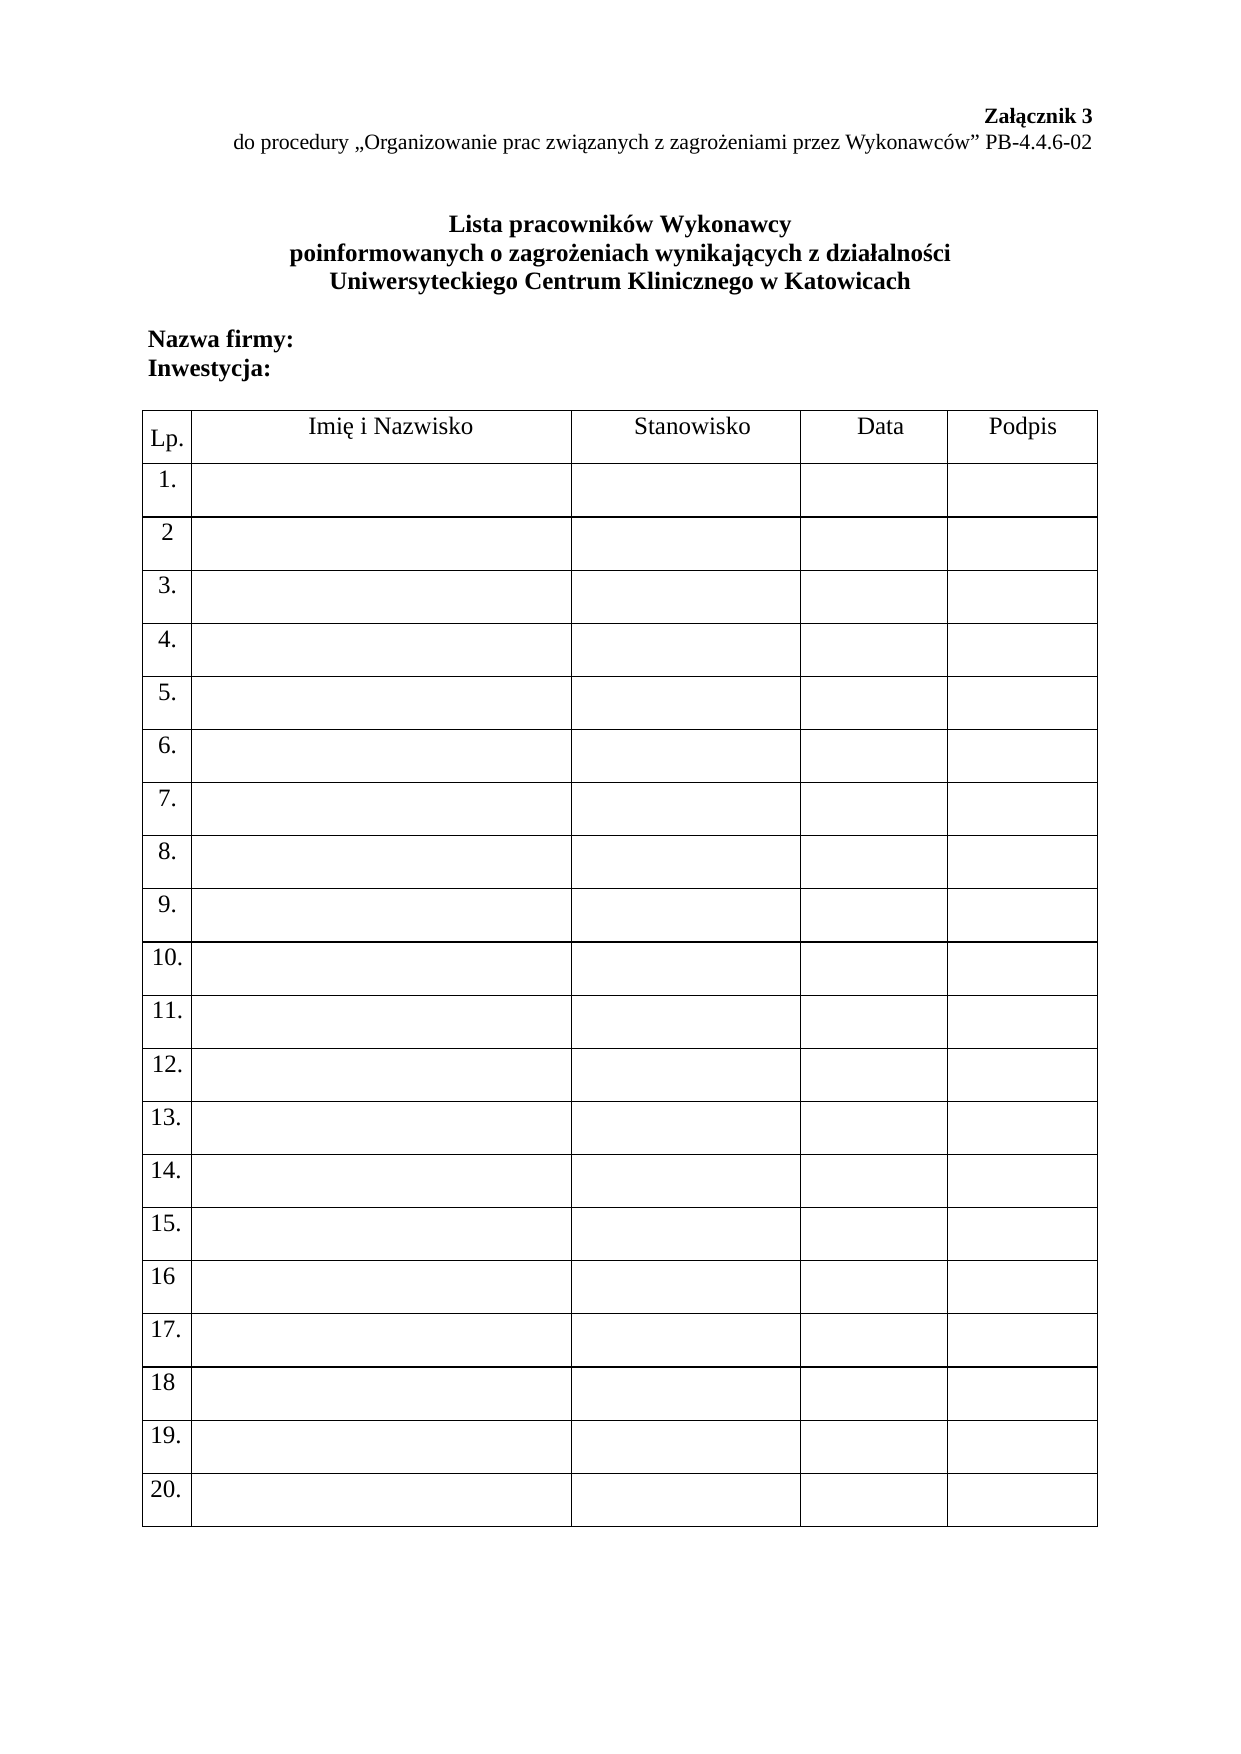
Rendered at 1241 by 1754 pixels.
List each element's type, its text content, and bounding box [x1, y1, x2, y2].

table_cell 4. [143, 624, 191, 676]
table_cell [192, 996, 571, 1048]
table_cell [801, 889, 947, 941]
table_cell [948, 836, 1097, 888]
table_cell 10. [143, 943, 191, 994]
table_cell [948, 730, 1097, 782]
table_cell [948, 571, 1097, 623]
table_cell [801, 1261, 947, 1313]
text do procedury „Organizowanie prac związanych z zagrożeniami przez Wykonawców” PB-4.4.6-02 [148, 129, 1093, 154]
table_cell [192, 836, 571, 888]
table_cell [801, 996, 947, 1048]
table_cell [801, 1102, 947, 1154]
table_cell [572, 730, 800, 782]
table_cell [801, 1368, 947, 1419]
table_cell [192, 943, 571, 994]
table_cell [192, 1474, 571, 1526]
table_cell [801, 1208, 947, 1260]
text Lista pracowników Wykonawcy [148, 209, 1093, 238]
table_cell [572, 943, 800, 994]
table_cell [948, 464, 1097, 516]
table_cell [572, 1474, 800, 1526]
table_cell [572, 1421, 800, 1473]
table_cell [948, 783, 1097, 835]
table_cell [192, 1102, 571, 1154]
table_cell 20. [143, 1474, 191, 1526]
table_cell [572, 1314, 800, 1366]
table_cell [192, 1368, 571, 1419]
table_cell [948, 1421, 1097, 1473]
table_cell [192, 677, 571, 729]
table_cell [801, 943, 947, 994]
table_cell 9. [143, 889, 191, 941]
table_cell [948, 1474, 1097, 1526]
table_cell [572, 571, 800, 623]
table_cell [572, 889, 800, 941]
table_cell [801, 464, 947, 516]
table_cell [948, 889, 1097, 941]
text Uniwersyteckiego Centrum Klinicznego w Katowicach [148, 266, 1093, 295]
table_cell [192, 1049, 571, 1101]
table_cell [192, 889, 571, 941]
table_cell [801, 836, 947, 888]
table_cell [192, 464, 571, 516]
table_cell [948, 518, 1097, 569]
table_cell 19. [143, 1421, 191, 1473]
table_cell 18 [143, 1368, 191, 1419]
table_header Lp. [143, 411, 191, 463]
table_cell [572, 677, 800, 729]
table_cell [801, 677, 947, 729]
table_cell 7. [143, 783, 191, 835]
table_cell [801, 571, 947, 623]
table_cell [192, 1261, 571, 1313]
table_cell [572, 1102, 800, 1154]
table_header Stanowisko [572, 411, 800, 463]
table_header Data [801, 411, 947, 463]
table_header Imię i Nazwisko [192, 411, 571, 463]
table_cell [948, 1314, 1097, 1366]
table_cell [801, 1474, 947, 1526]
table_cell [572, 624, 800, 676]
table_cell [572, 783, 800, 835]
table_cell [572, 996, 800, 1048]
text Inwestycja: [148, 353, 1093, 381]
table_cell [948, 1102, 1097, 1154]
table_cell [948, 1208, 1097, 1260]
table_cell [572, 1049, 800, 1101]
table_cell 12. [143, 1049, 191, 1101]
table_cell [948, 624, 1097, 676]
table_cell 14. [143, 1155, 191, 1207]
table_cell [192, 1208, 571, 1260]
table_cell [801, 1314, 947, 1366]
table_cell 3. [143, 571, 191, 623]
table_cell 1. [143, 464, 191, 516]
text poinformowanych o zagrożeniach wynikających z działalności [148, 238, 1093, 266]
table_cell 6. [143, 730, 191, 782]
table_cell 2 [143, 518, 191, 569]
table_cell [948, 1261, 1097, 1313]
table_cell [572, 1208, 800, 1260]
table_cell 17. [143, 1314, 191, 1366]
table_cell [192, 1314, 571, 1366]
table_cell [192, 624, 571, 676]
table_cell [801, 518, 947, 569]
table_cell [572, 464, 800, 516]
table_cell [572, 518, 800, 569]
table_cell [572, 836, 800, 888]
table_cell 11. [143, 996, 191, 1048]
table_cell 15. [143, 1208, 191, 1260]
table_cell [192, 730, 571, 782]
table_cell [801, 783, 947, 835]
table_cell [948, 1049, 1097, 1101]
table_cell 16 [143, 1261, 191, 1313]
table_cell [948, 1155, 1097, 1207]
table_cell [801, 730, 947, 782]
text Załącznik 3 [148, 103, 1093, 129]
table_cell [801, 624, 947, 676]
table_cell [948, 677, 1097, 729]
table_cell 13. [143, 1102, 191, 1154]
table_cell [572, 1261, 800, 1313]
table_cell [192, 571, 571, 623]
table_cell [572, 1368, 800, 1419]
text Nazwa firmy: [148, 324, 1093, 353]
table_cell [801, 1421, 947, 1473]
table_header Podpis [948, 411, 1097, 463]
table_cell [948, 1368, 1097, 1419]
table_cell [192, 1421, 571, 1473]
table_cell [192, 518, 571, 569]
table_cell [801, 1049, 947, 1101]
table_cell [948, 996, 1097, 1048]
table_cell 8. [143, 836, 191, 888]
table_cell 5. [143, 677, 191, 729]
table_cell [572, 1155, 800, 1207]
table_cell [801, 1155, 947, 1207]
table_cell [192, 783, 571, 835]
table_cell [192, 1155, 571, 1207]
table_cell [948, 943, 1097, 994]
